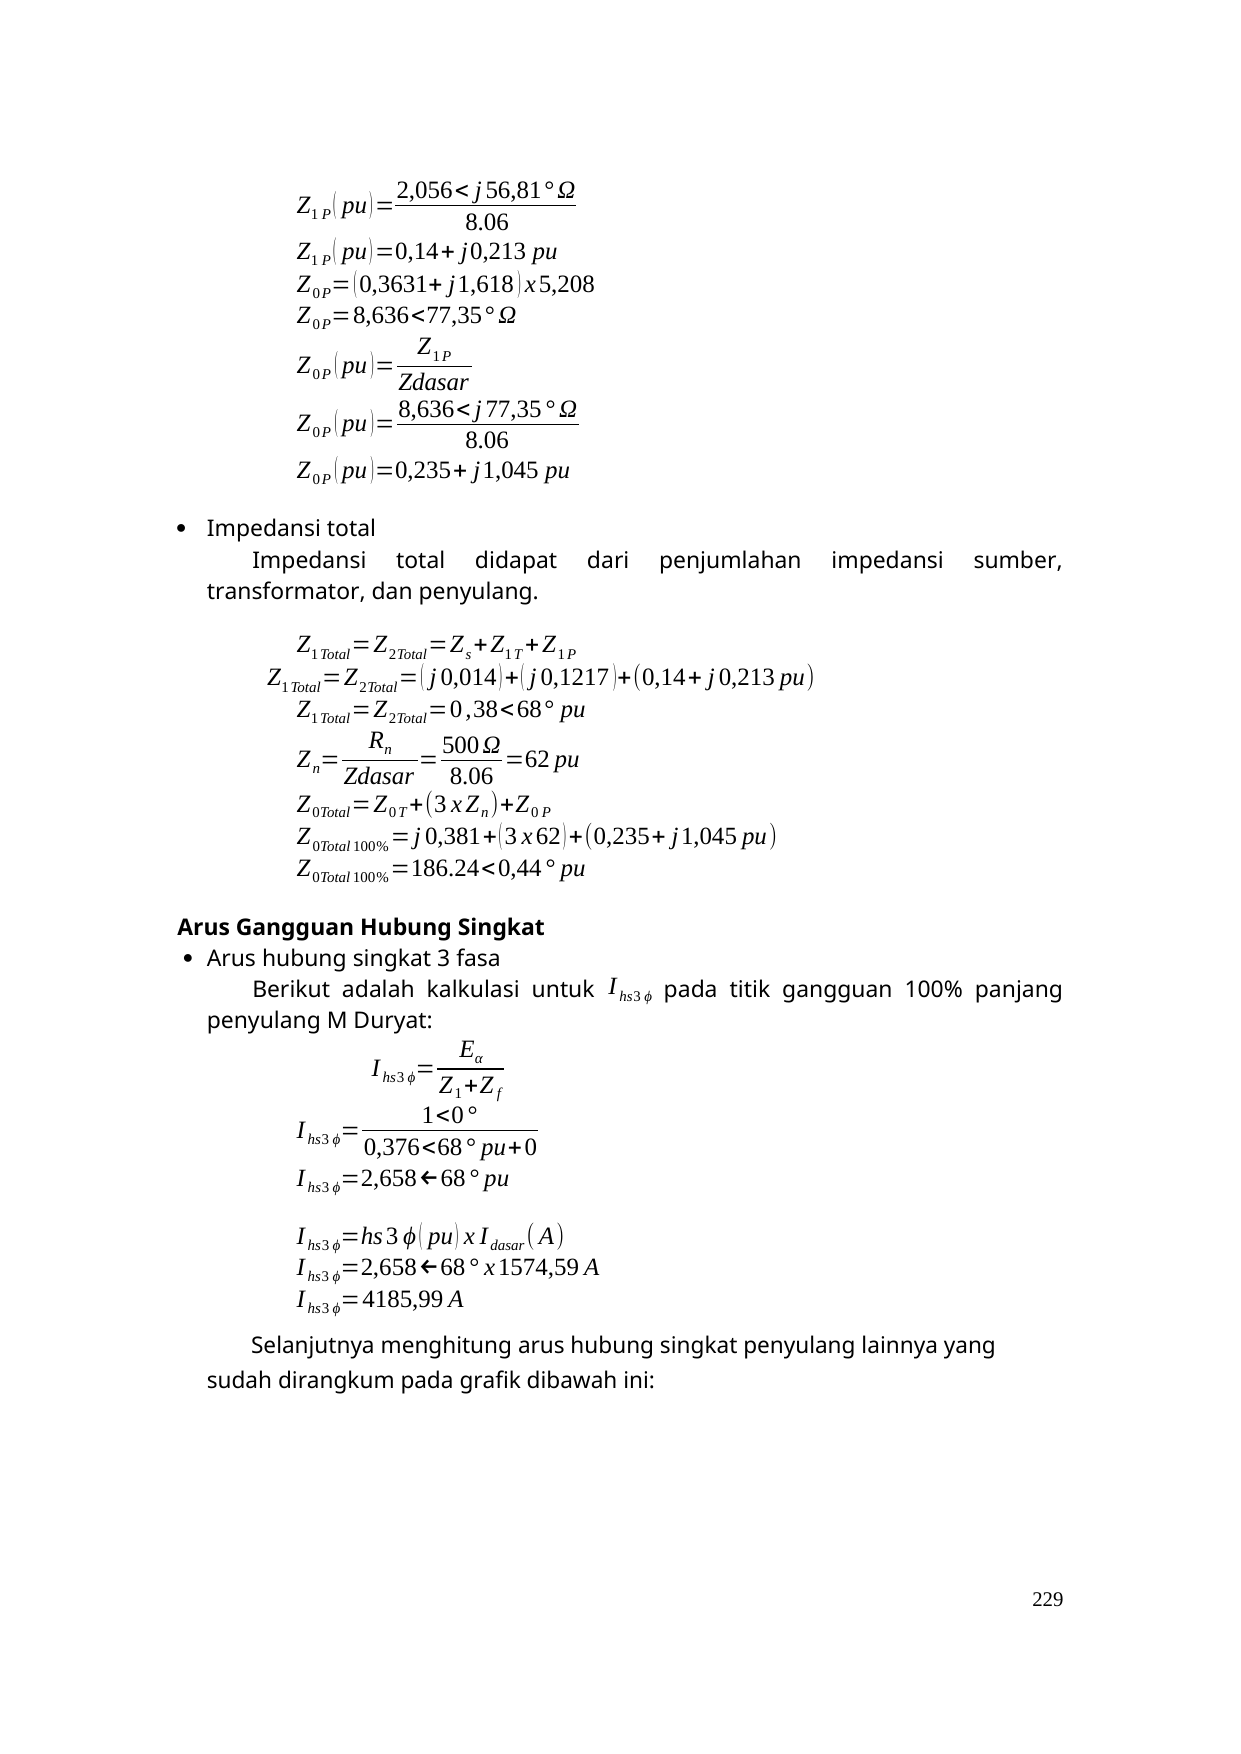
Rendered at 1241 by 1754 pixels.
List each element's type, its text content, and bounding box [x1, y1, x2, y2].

text Arus Gangguan Hubung Singkat [177, 911, 1063, 942]
text Berikut adalah kalkulasi untuk pada titik gangguan 100% panjang penyulang M Duryat: [207, 973, 1063, 1036]
list Arus hubung singkat 3 fasa [184, 942, 1063, 973]
text Impedansi total didapat dari penjumlahan impedansi sumber, transformator, dan penyulang. [207, 544, 1063, 606]
list Impedansi total [177, 512, 1063, 544]
text Selanjutnya menghitung arus hubung singkat penyulang lainnya yang sudah dirangkum pada grafik dibawah ini: [207, 1328, 1063, 1396]
